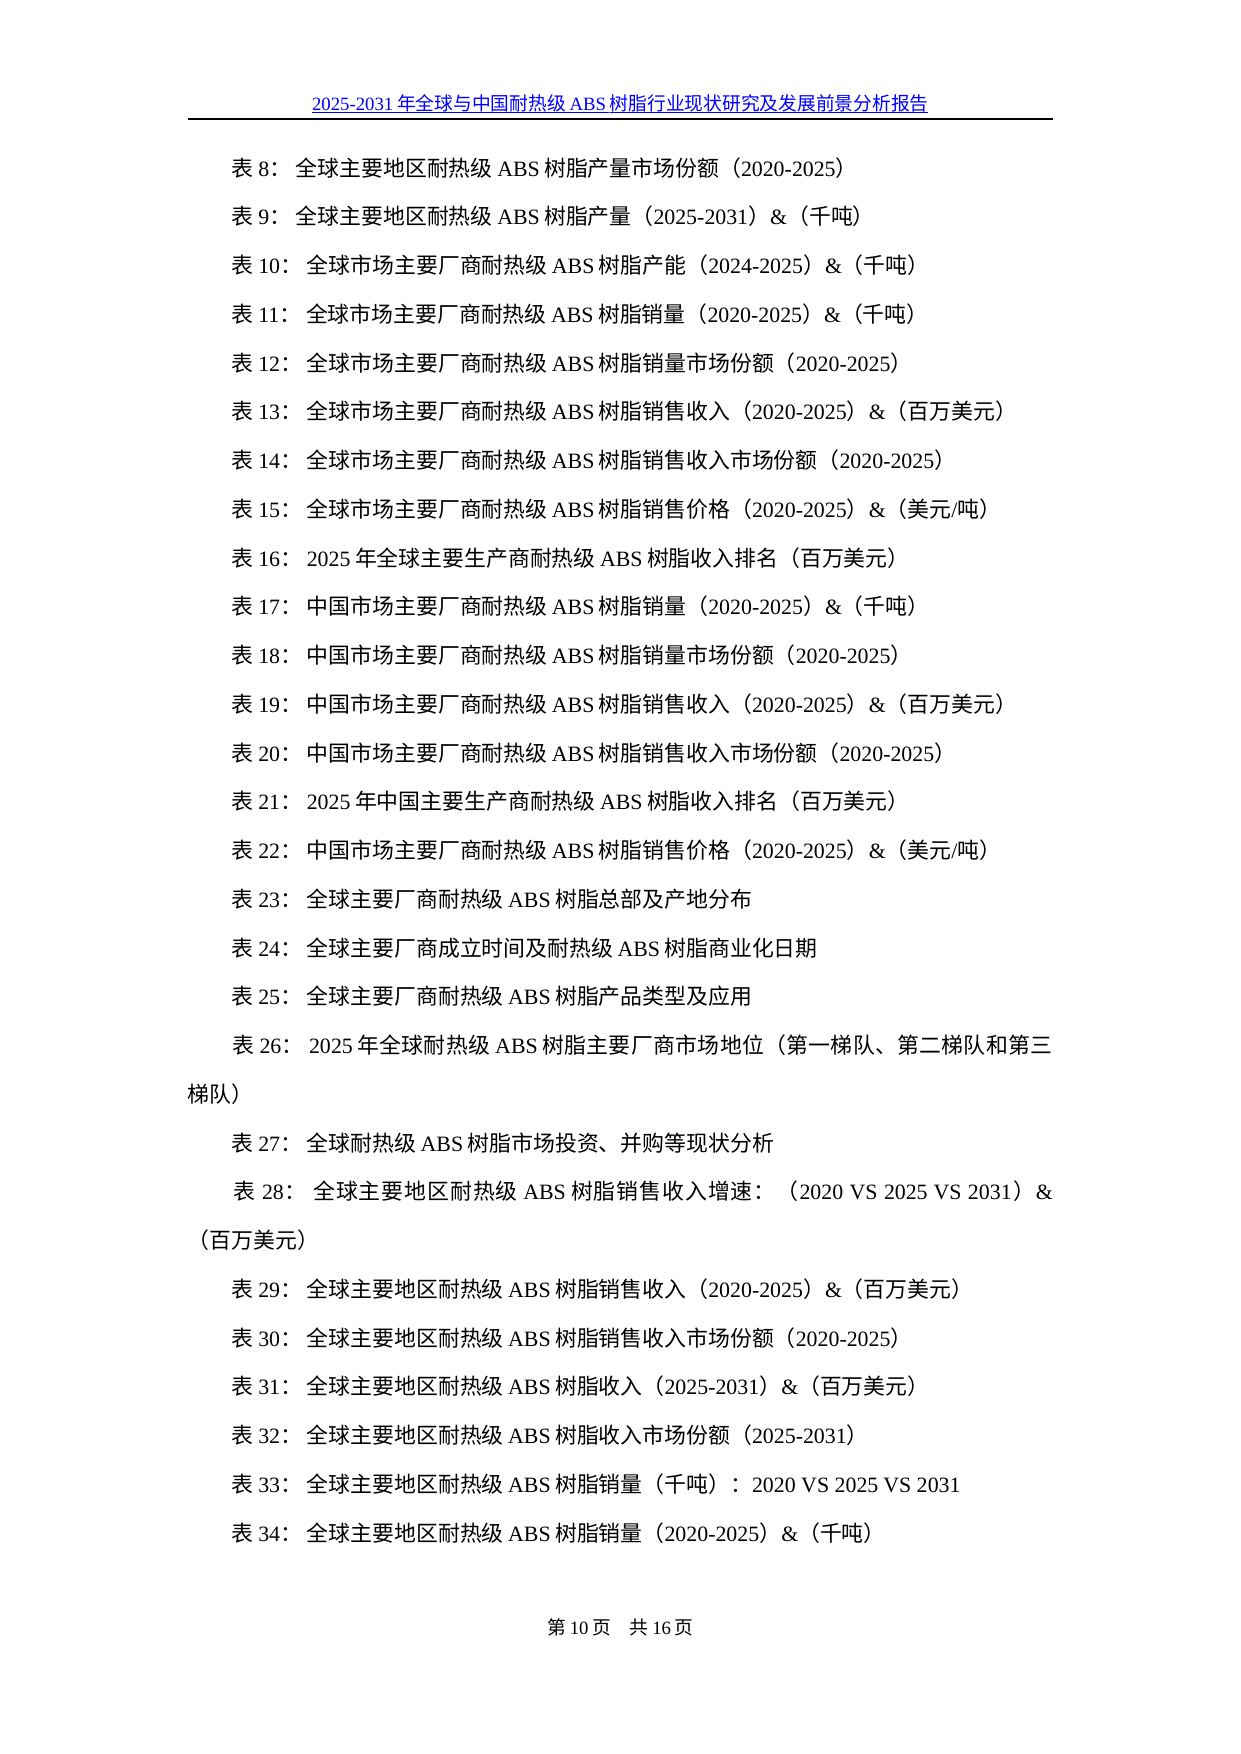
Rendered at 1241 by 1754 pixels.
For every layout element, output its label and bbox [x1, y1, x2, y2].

text [187, 150, 1053, 1548]
